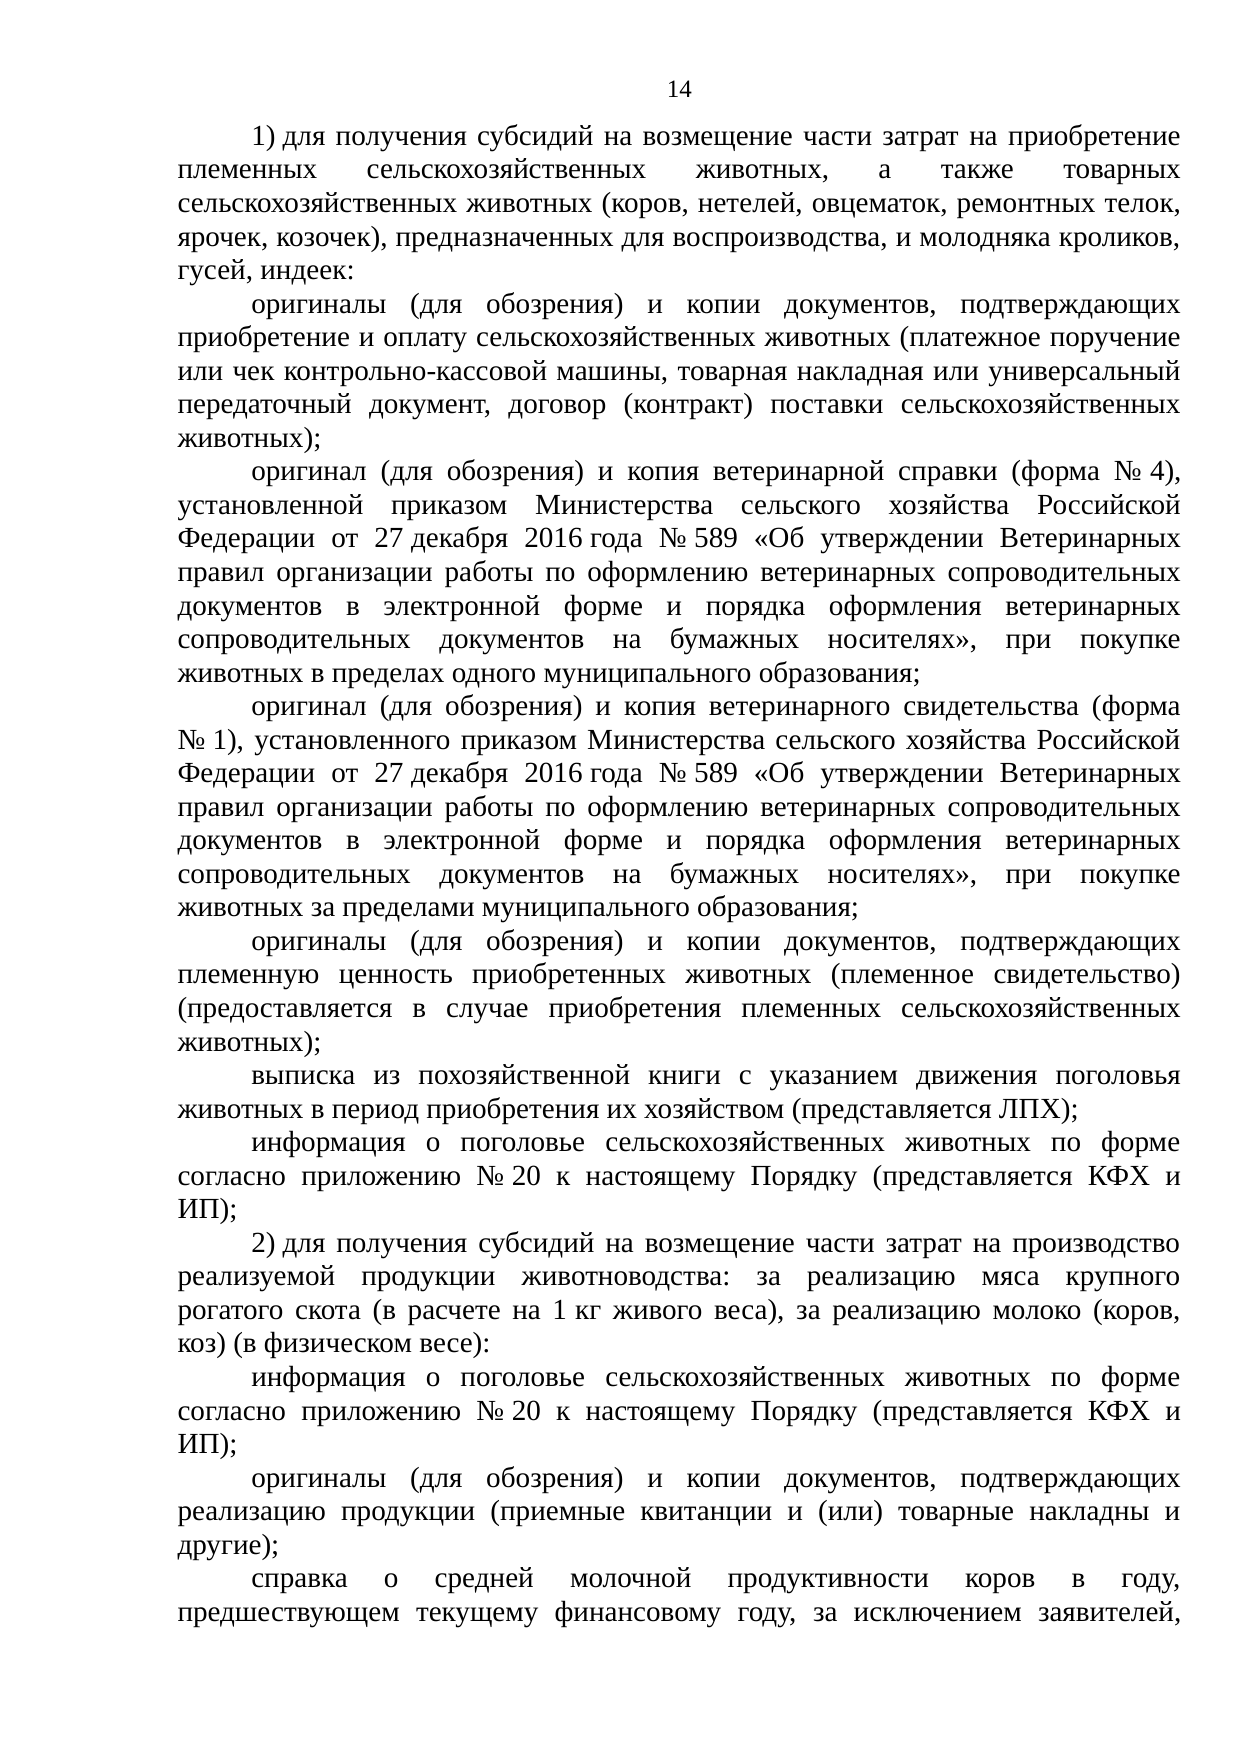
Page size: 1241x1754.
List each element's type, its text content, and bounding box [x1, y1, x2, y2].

text оригиналы (для обозрения) и копии документов, подтверждающих реализацию продукции (приемные квитанции и (или) товарные накладны и другие); [177, 1460, 1181, 1560]
text 1) для получения субсидий на возмещение части затрат на приобретение племенных сельскохозяйственных животных, а также товарных сельскохозяйственных животных (коров, нетелей, овцематок, ремонтных телок, ярочек, козочек), предназначенных для воспроизводства, и молодняка кроликов, гусей, индеек: [177, 118, 1181, 286]
text информация о поголовье сельскохозяйственных животных по форме согласно приложению № 20 к настоящему Порядку (представляется КФХ и ИП); [177, 1359, 1181, 1460]
text информация о поголовье сельскохозяйственных животных по форме согласно приложению № 20 к настоящему Порядку (представляется КФХ и ИП); [177, 1124, 1181, 1225]
text выписка из похозяйственной книги с указанием движения поголовья животных в период приобретения их хозяйством (представляется ЛПХ); [177, 1057, 1181, 1124]
text оригиналы (для обозрения) и копии документов, подтверждающих племенную ценность приобретенных животных (племенное свидетельство) (предоставляется в случае приобретения племенных сельскохозяйственных животных); [177, 923, 1181, 1057]
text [177, 1560, 1181, 1627]
text оригинал (для обозрения) и копия ветеринарного свидетельства (форма № 1), установленного приказом Министерства сельского хозяйства Российской Федерации от 27 декабря 2016 года № 589 «Об утверждении Ветеринарных правил организации работы по оформлению ветеринарных сопроводительных документов в электронной форме и порядка оформления ветеринарных сопроводительных документов на бумажных носителях», при покупке животных за пределами муниципального образования; [177, 688, 1181, 923]
text 2) для получения субсидий на возмещение части затрат на производство реализуемой продукции животноводства: за реализацию мяса крупного рогатого скота (в расчете на 1 кг живого веса), за реализацию молоко (коров, коз) (в физическом весе): [177, 1225, 1181, 1359]
text оригиналы (для обозрения) и копии документов, подтверждающих приобретение и оплату сельскохозяйственных животных (платежное поручение или чек контрольно-кассовой машины, товарная накладная или универсальный передаточный документ, договор (контракт) поставки сельскохозяйственных животных); [177, 286, 1181, 453]
text оригинал (для обозрения) и копия ветеринарной справки (форма № 4), установленной приказом Министерства сельского хозяйства Российской Федерации от 27 декабря 2016 года № 589 «Об утверждении Ветеринарных правил организации работы по оформлению ветеринарных сопроводительных документов в электронной форме и порядка оформления ветеринарных сопроводительных документов на бумажных носителях», при покупке животных в пределах одного муниципального образования; [177, 453, 1181, 688]
